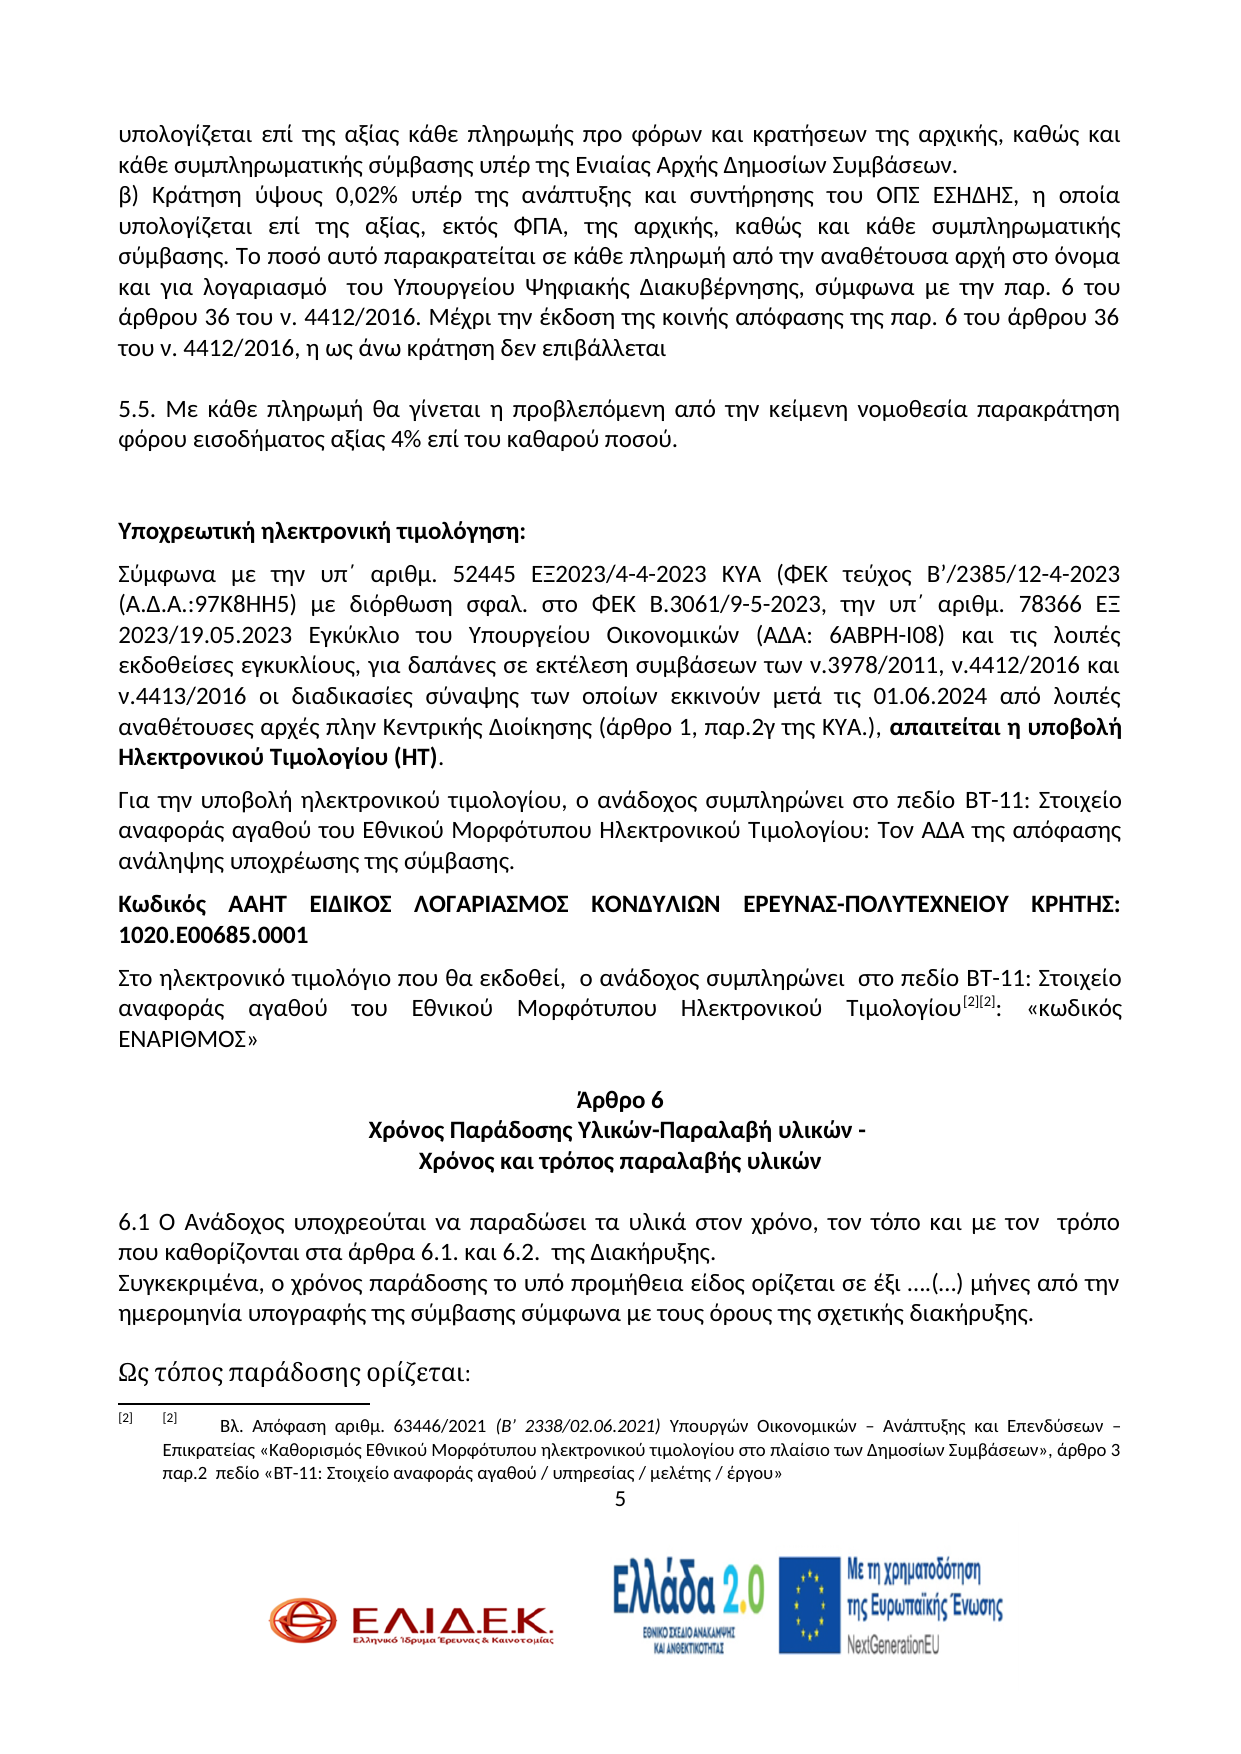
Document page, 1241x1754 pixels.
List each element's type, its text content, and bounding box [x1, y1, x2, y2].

text β) Κράτηση ύψους 0,02% υπέρ της ανάπτυξης και συντήρησης του ΟΠΣ ΕΣΗΔΗΣ, η οποία υπολογίζεται επί της αξίας, εκτός ΦΠΑ, της αρχικής, καθώς και κάθε συμπληρωματικής σύμβασης. Το ποσό αυτό παρακρατείται σε κάθε πληρωμή από την αναθέτουσα αρχή στο όνομα και για λογαριασμό του Υπουργείου Ψηφιακής Διακυβέρνησης, σύμφωνα με την παρ. 6 του άρθρου 36 του ν. 4412/2016. Μέχρι την έκδοση της κοινής απόφασης της παρ. 6 του άρθρου 36 του ν. 4412/2016, η ως άνω κράτηση δεν επιβάλλεται [118, 179, 1122, 362]
text Συγκεκριμένα, ο χρόνος παράδοσης το υπό προμήθεια είδος ορίζεται σε έξι ….(…) μήνες από την ημερομηνία υπογραφής της σύμβασης σύμφωνα με τους όρους της σχετικής διακήρυξης. [118, 1267, 1122, 1328]
picture [221, 1522, 1019, 1691]
text Σύμφωνα με την υπ΄ αριθμ. 52445 ΕΞ2023/4-4-2023 ΚΥΑ (ΦΕΚ τεύχος Β’/2385/12-4-2023 (Α.Δ.Α.:97K8HH5) με διόρθωση σφαλ. στο ΦΕΚ Β.3061/9-5-2023, την υπ΄ αριθμ. 78366 ΕΞ 2023/19.05.2023 Εγκύκλιο του Υπουργείου Οικονομικών (ΑΔΑ: 6ΑΒΡΗ-Ι08) και τις λοιπές εκδοθείσες εγκυκλίους, για δαπάνες σε εκτέλεση συμβάσεων των ν.3978/2011, ν.4412/2016 και ν.4413/2016 οι διαδικασίες σύναψης των οποίων εκκινούν μετά τις 01.06.2024 από λοιπές αναθέτουσες αρχές πλην Κεντρικής Διοίκησης (άρθρο 1, παρ.2γ της ΚΥΑ.), απαιτείται η υποβολή Ηλεκτρονικού Τιμολογίου (ΗΤ). [118, 558, 1122, 772]
text Ως τόπος παράδοσης ορίζεται: [118, 1358, 1122, 1387]
text Άρθρο 6 [118, 1084, 1122, 1114]
text 6.1 Ο Ανάδοχος υποχρεούται να παραδώσει τα υλικά στον χρόνο, τον τόπο και με τον τρόπο που καθορίζονται στα άρθρα 6.1. και 6.2. της Διακήρυξης. [118, 1206, 1122, 1267]
text Για την υποβολή ηλεκτρονικού τιμολογίου, ο ανάδοχος συμπληρώνει στο πεδίο BT-11: Στοιχείο αναφοράς αγαθού του Εθνικού Μορφότυπου Ηλεκτρονικού Τιμολογίου: Τον ΑΔΑ της απόφασης ανάληψης υποχρέωσης της σύμβασης. [118, 784, 1122, 876]
text Στο ηλεκτρονικό τιμολόγιο που θα εκδοθεί, ο ανάδοχος συμπληρώνει στο πεδίο BT-11: Στοιχείο αναφοράς αγαθού του Εθνικού Μορφότυπου Ηλεκτρονικού Τιμολογίου[2]: «κωδικός ΕΝΑΡΙΘΜΟΣ» [118, 962, 1122, 1053]
text Κωδικός ΑΑΗΤ ΕΙΔΙΚΟΣ ΛΟΓΑΡΙΑΣΜΟΣ ΚΟΝΔΥΛΙΩΝ ΕΡΕΥΝΑΣ-ΠΟΛΥΤΕΧΝΕΙΟΥ ΚΡΗΤΗΣ: 1020.E00685.0001 [118, 888, 1122, 949]
text 5.5. Με κάθε πληρωμή θα γίνεται η προβλεπόμενη από την κείμενη νομοθεσία παρακράτηση φόρου εισοδήματος αξίας 4% επί του καθαρού ποσού. [118, 393, 1122, 454]
text Χρόνος Παράδοσης Υλικών-Παραλαβή υλικών - Χρόνος και τρόπος παραλαβής υλικών [118, 1114, 1122, 1175]
text Υποχρεωτική ηλεκτρονική τιμολόγηση: [118, 515, 1122, 546]
